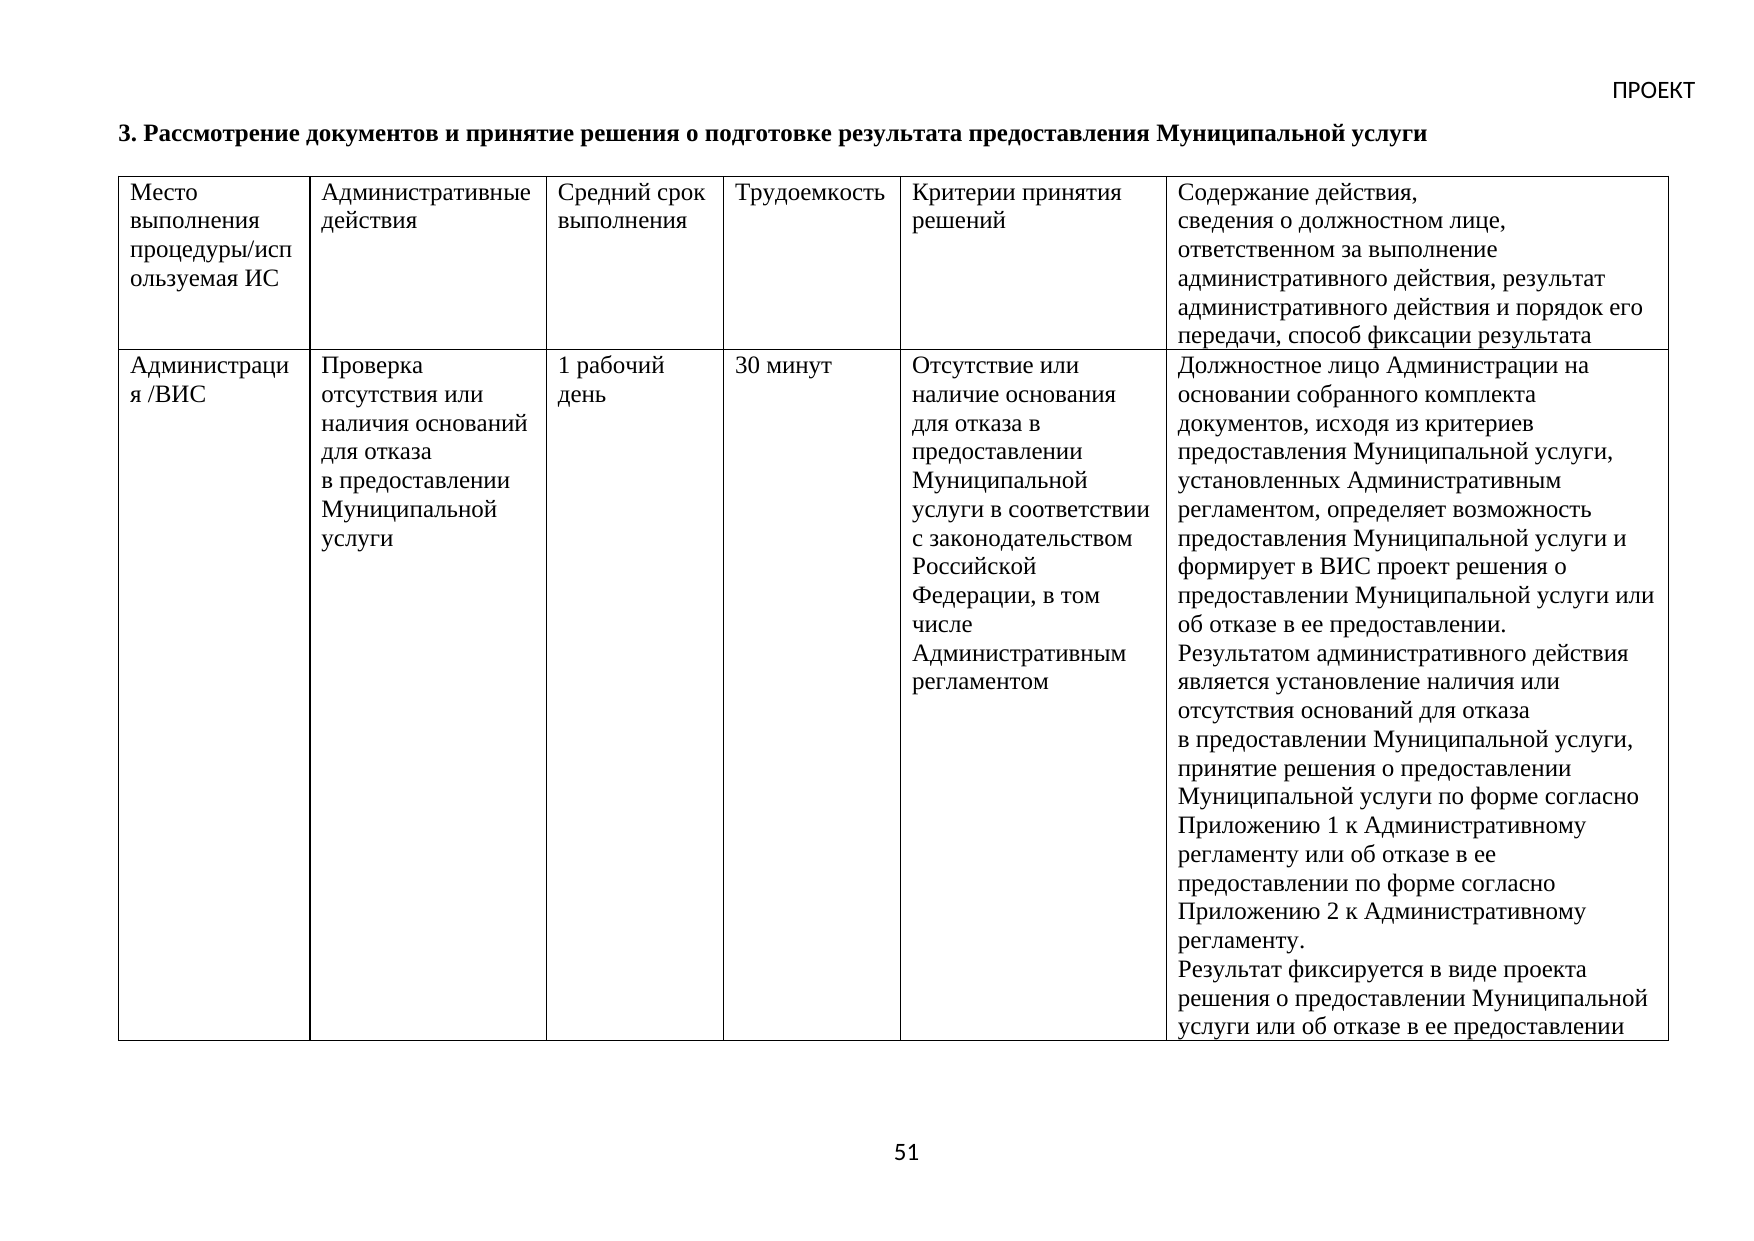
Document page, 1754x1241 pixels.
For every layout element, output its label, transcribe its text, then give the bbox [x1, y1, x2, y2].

table_cell Должностное лицо Администрации на основании собранного комплекта документов, исходя из критериев предоставления Муниципальной услуги, установленных Административным регламентом, определяет возможность предоставления Муниципальной услуги и формирует в ВИС проект решения о предоставлении Муниципальной услуги или об отказе в ее предоставлении. Результатом административного действия является установление наличия или отсутствия оснований для отказа в предоставлении Муниципальной услуги, принятие решения о предоставлении Муниципальной услуги по форме согласно Приложению 1 к Административному регламенту или об отказе в ее предоставлении по форме согласно Приложению 2 к Административному регламенту. Результат фиксируется в виде проекта решения о предоставлении Муниципальной услуги или об отказе в ее предоставлении [1167, 350, 1668, 1040]
table_header Место выполнения процедуры/используемая ИС [119, 177, 309, 349]
table_header Административные действия [311, 177, 546, 349]
table_header Трудоемкость [724, 177, 900, 349]
table_cell 30 минут [724, 350, 900, 1040]
table_cell Администрация /ВИС [119, 350, 309, 1040]
text 3. Рассмотрение документов и принятие решения о подготовке результата предоставления Муниципальной услуги [118, 118, 1695, 147]
table_header Содержание действия, сведения о должностном лице, ответственном за выполнение административного действия, результат административного действия и порядок его передачи, способ фиксации результата [1167, 177, 1668, 349]
table_cell Отсутствие или наличие основания для отказа в предоставлении Муниципальной услуги в соответствии с законодательством Российской Федерации, в том числе Административным регламентом [901, 350, 1166, 1040]
table_header Средний срок выполнения [547, 177, 723, 349]
table_cell 1 рабочий день [547, 350, 723, 1040]
table_header Критерии принятия решений [901, 177, 1166, 349]
table_cell Проверка отсутствия или наличия оснований для отказа в предоставлении Муниципальной услуги [311, 350, 546, 1040]
